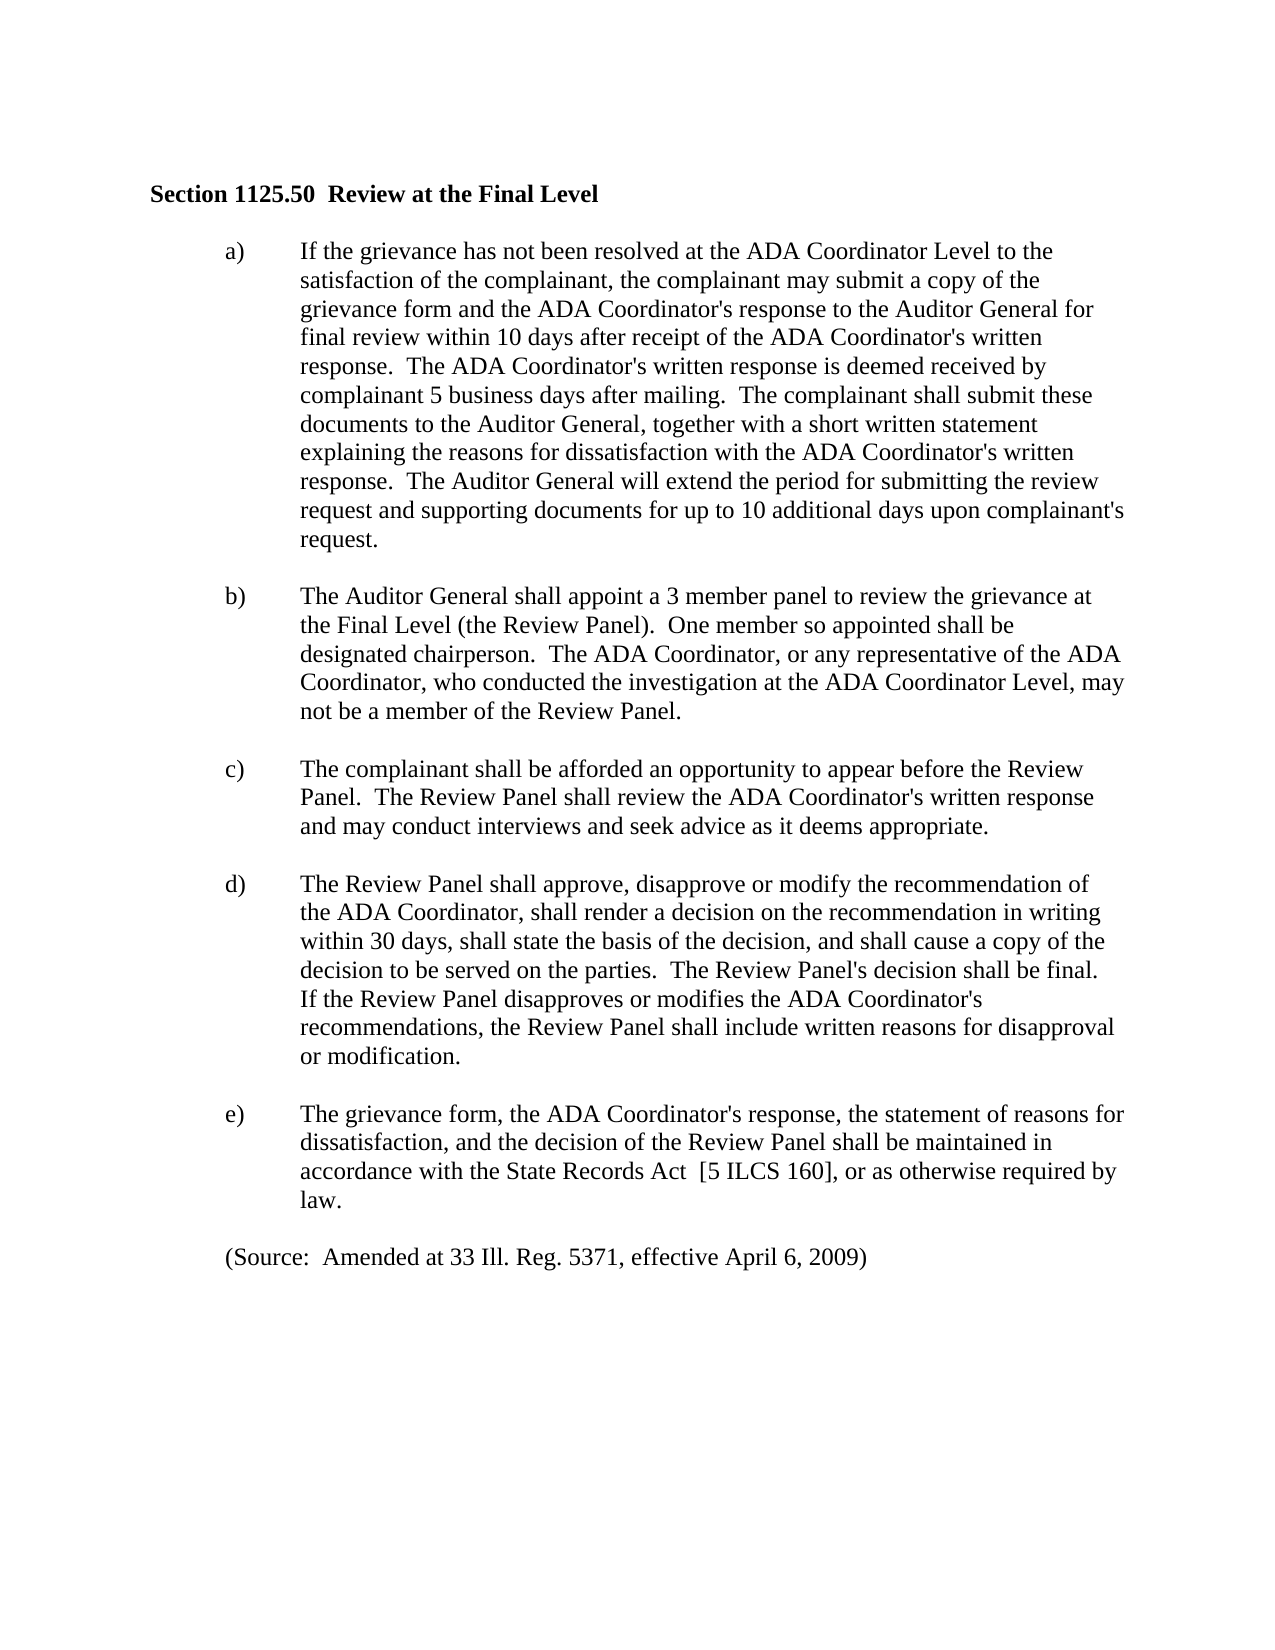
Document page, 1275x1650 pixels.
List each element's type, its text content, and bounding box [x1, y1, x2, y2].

text e) The grievance form, the ADA Coordinator's response, the statement of reasons for dissatisfaction, and the decision of the Review Panel shall be maintained in accordance with the State Records Act [5 ILCS 160], or as otherwise required by law. [225, 1099, 1125, 1214]
text d) The Review Panel shall approve, disapprove or modify the recommendation of the ADA Coordinator, shall render a decision on the recommendation in writing within 30 days, shall state the basis of the decision, and shall cause a copy of the decision to be served on the parties. The Review Panel's decision shall be final. If the Review Panel disapproves or modifies the ADA Coordinator's recommendations, the Review Panel shall include written reasons for disapproval or modification. [225, 869, 1125, 1070]
text c) The complainant shall be afforded an opportunity to appear before the Review Panel. The Review Panel shall review the ADA Coordinator's written response and may conduct interviews and seek advice as it deems appropriate. [225, 754, 1125, 840]
text b) The Auditor General shall appoint a 3 member panel to review the grievance at the Final Level (the Review Panel). One member so appointed shall be designated chairperson. The ADA Coordinator, or any representative of the ADA Coordinator, who conducted the investigation at the ADA Coordinator Level, may not be a member of the Review Panel. [225, 581, 1125, 725]
text a) If the grievance has not been resolved at the ADA Coordinator Level to the satisfaction of the complainant, the complainant may submit a copy of the grievance form and the ADA Coordinator's response to the Auditor General for final review within 10 days after receipt of the ADA Coordinator's written response. The ADA Coordinator's written response is deemed received by complainant 5 business days after mailing. The complainant shall submit these documents to the Auditor General, together with a short written statement explaining the reasons for dissatisfaction with the ADA Coordinator's written response. The Auditor General will extend the period for submitting the review request and supporting documents for up to 10 additional days upon complainant's request. [225, 236, 1125, 552]
text Section 1125.50 Review at the Final Level [150, 179, 1125, 207]
text (Source: Amended at 33 Ill. Reg. 5371, effective April 6, 2009) [225, 1242, 1125, 1271]
